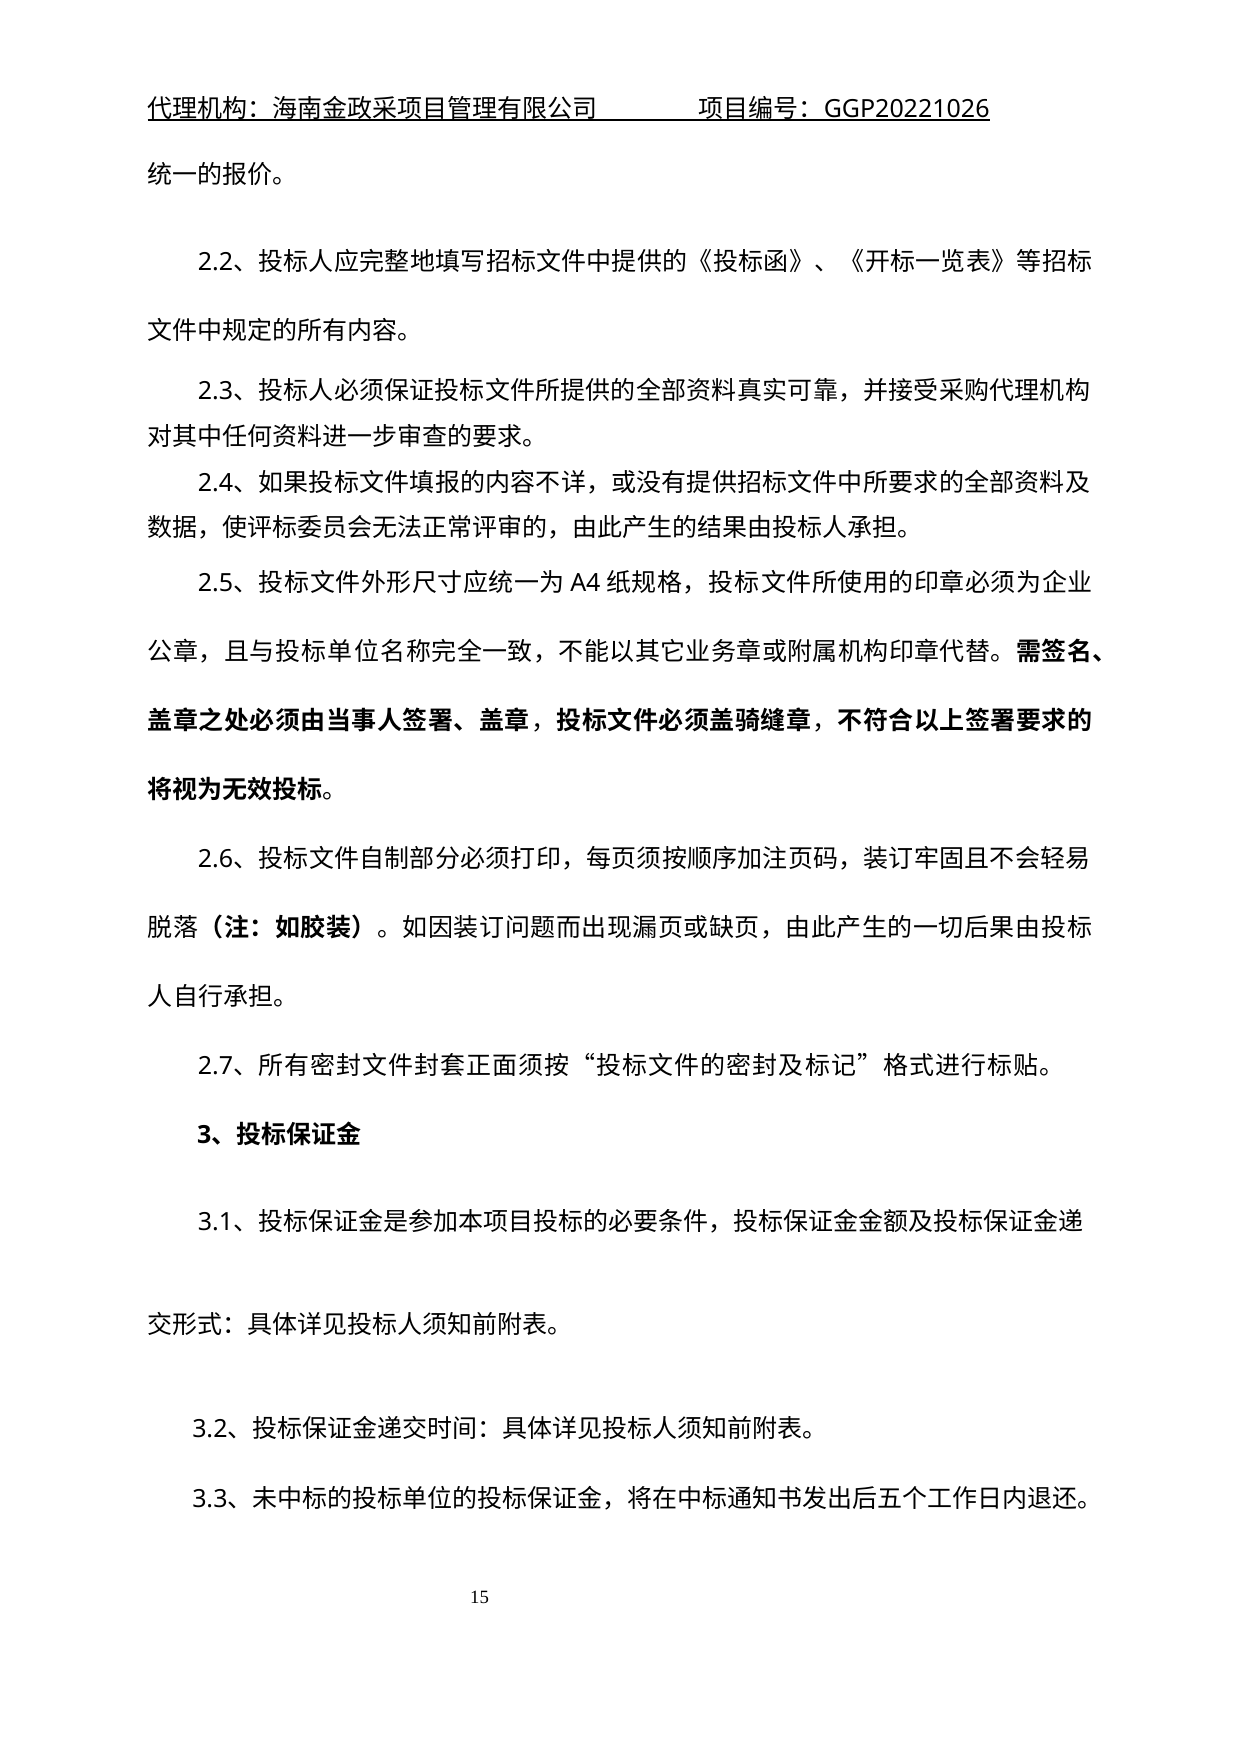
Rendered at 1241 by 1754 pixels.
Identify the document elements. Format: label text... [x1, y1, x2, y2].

text 3.1、投标保证金是参加本项目投标的必要条件，投标保证金金额及投标保证金递交形式：具体详见投标人须知前附表。 [148, 1185, 1093, 1357]
text 2.7、所有密封文件封套正面须按“投标文件的密封及标记”格式进行标贴。 [148, 1029, 1093, 1098]
text 2.2、投标人应完整地填写招标文件中提供的《投标函》、《开标一览表》等招标文件中规定的所有内容。 [148, 225, 1093, 363]
text 3.3、未中标的投标单位的投标保证金，将在中标通知书发出后五个工作日内退还。 [192, 1462, 1093, 1531]
text 2.5、投标文件外形尺寸应统一为A4纸规格，投标文件所使用的印章必须为企业公章，且与投标单位名称完全一致，不能以其它业务章或附属机构印章代替。需签名、盖章之处必须由当事人签署、盖章，投标文件必须盖骑缝章，不符合以上签署要求的将视为无效投标。 [148, 546, 1093, 822]
text 3.2、投标保证金递交时间：具体详见投标人须知前附表。 [192, 1375, 1093, 1444]
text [148, 138, 1093, 207]
text 2.6、投标文件自制部分必须打印，每页须按顺序加注页码，装订牢固且不会轻易脱落（注：如胶装）。如因装订问题而出现漏页或缺页，由此产生的一切后果由投标人自行承担。 [148, 822, 1093, 1029]
text 2.4、如果投标文件填报的内容不详，或没有提供招标文件中所要求的全部资料及数据，使评标委员会无法正常评审的，由此产生的结果由投标人承担。 [148, 454, 1093, 546]
subtitle 3、投标保证金 [148, 1098, 1093, 1167]
text 2.3、投标人必须保证投标文件所提供的全部资料真实可靠，并接受采购代理机构对其中任何资料进一步审查的要求。 [148, 363, 1093, 454]
